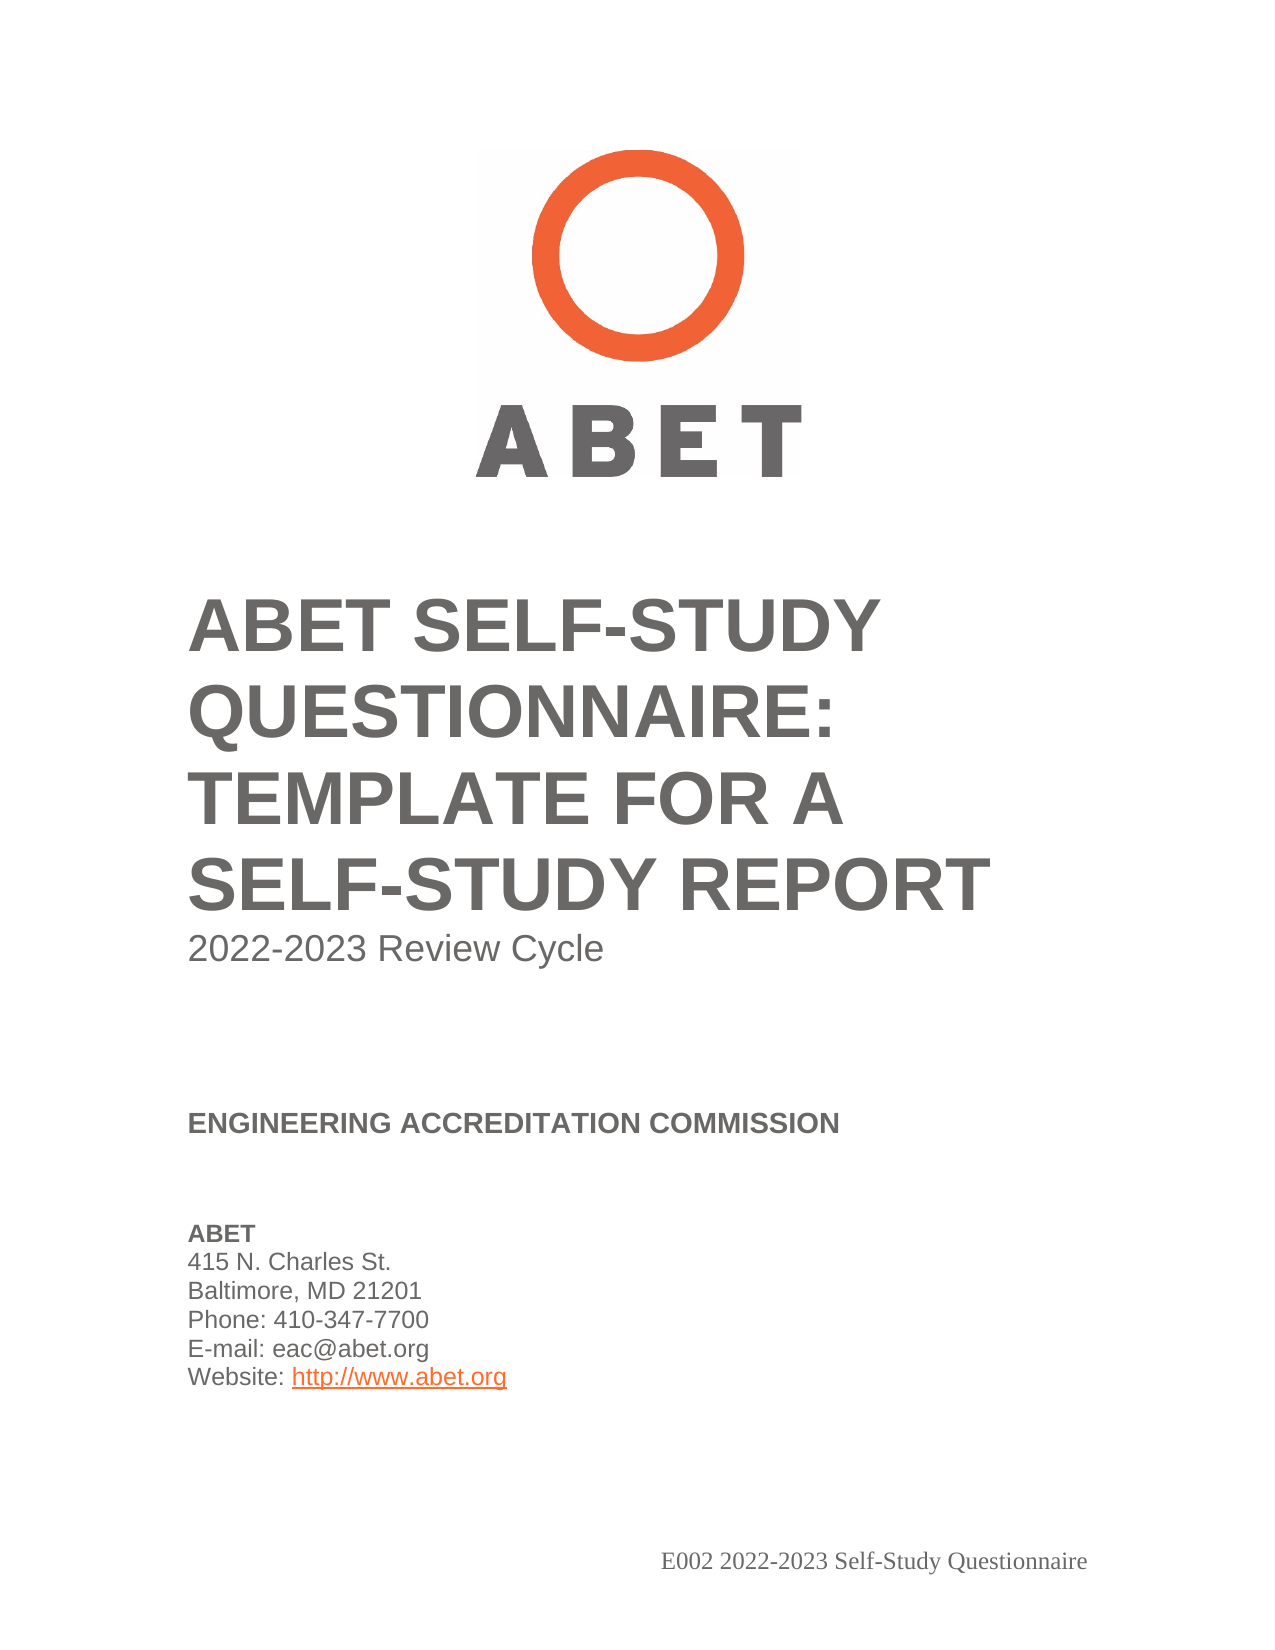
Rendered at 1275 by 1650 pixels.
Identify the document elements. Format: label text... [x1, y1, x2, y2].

text E-mail: eac@abet.org [187, 1333, 1087, 1362]
text ABET SELF-STUDY [187, 581, 1087, 667]
text Website: http://www.abet.org [187, 1362, 1087, 1391]
text ABET [187, 1218, 1087, 1247]
text 2022-2023 Review Cycle [187, 926, 1087, 969]
text Baltimore, MD 21201 [187, 1276, 1087, 1305]
text 415 N. Charles St. [187, 1247, 1087, 1276]
text Phone: 410-347-7700 [187, 1305, 1087, 1333]
text ENGINEERING ACCREDITATION COMMISSION [187, 1106, 1087, 1139]
picture [475, 150, 802, 477]
text QUESTIONNAIRE: [187, 667, 1087, 754]
text TEMPLATE FOR A SELF-STUDY REPORT [187, 754, 1087, 926]
